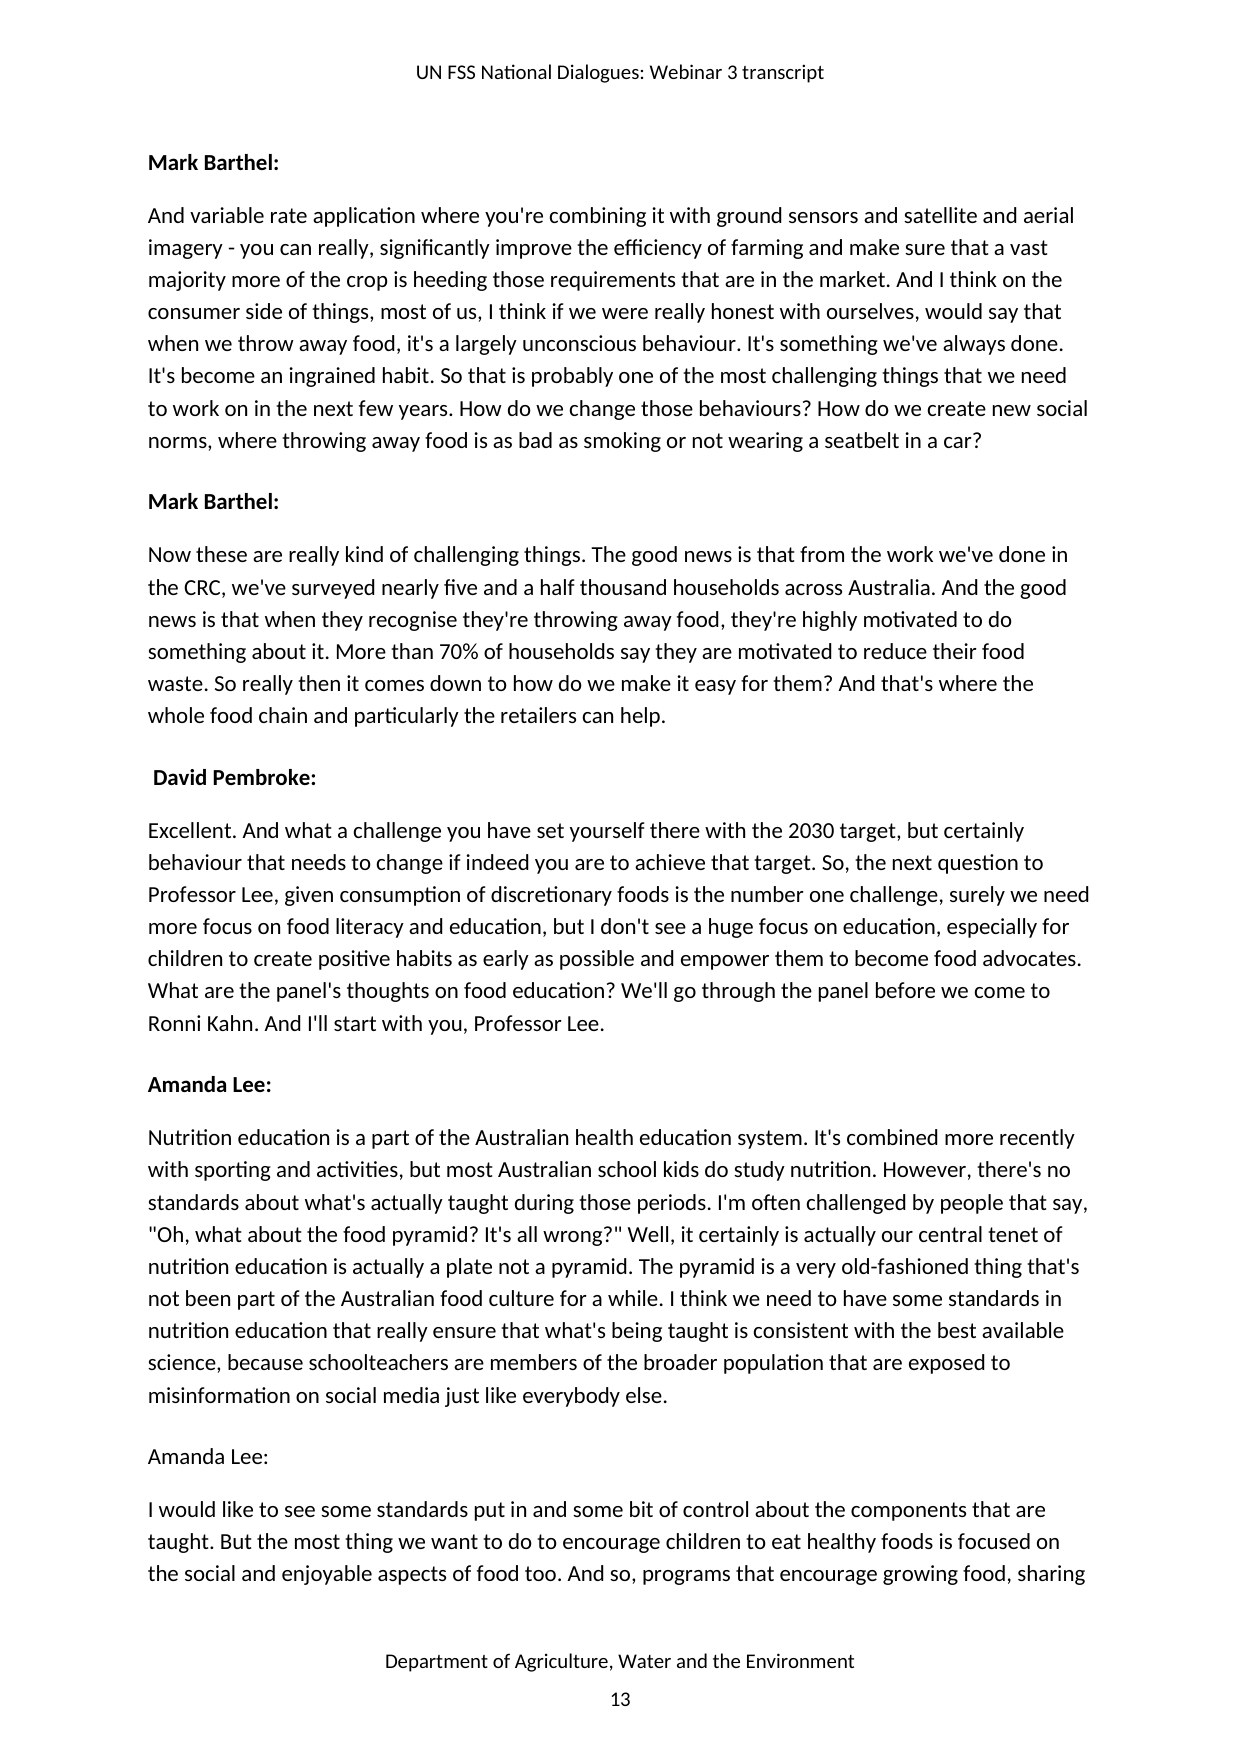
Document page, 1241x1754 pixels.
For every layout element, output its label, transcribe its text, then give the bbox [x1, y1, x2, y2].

text Nutrition education is a part of the Australian health education system. It's combined more recently with sporting and activities, but most Australian school kids do study nutrition. However, there's no standards about what's actually taught during those periods. I'm often challenged by people that say, "Oh, what about the food pyramid? It's all wrong?" Well, it certainly is actually our central tenet of nutrition education is actually a plate not a pyramid. The pyramid is a very old-fashioned thing that's not been part of the Australian food culture for a while. I think we need to have some standards in nutrition education that really ensure that what's being taught is consistent with the best available science, because schoolteachers are members of the broader population that are exposed to misinformation on social media just like everybody else. [148, 1123, 1092, 1409]
text Mark Barthel: [148, 487, 1092, 515]
text Now these are really kind of challenging things. The good news is that from the work we've done in the CRC, we've surveyed nearly five and a half thousand households across Australia. And the good news is that when they recognise they're throwing away food, they're highly motivated to do something about it. More than 70% of households say they are motivated to reduce their food waste. So really then it comes down to how do we make it easy for them? And that's where the whole food chain and particularly the retailers can help. [148, 540, 1092, 729]
text Amanda Lee: [148, 1070, 1092, 1098]
text Mark Barthel: [148, 148, 1092, 176]
text And variable rate application where you're combining it with ground sensors and satellite and aerial imagery - you can really, significantly improve the efficiency of farming and make sure that a vast majority more of the crop is heeding those requirements that are in the market. And I think on the consumer side of things, most of us, I think if we were really honest with ourselves, would say that when we throw away food, it's a largely unconscious behaviour. It's something we've always done. It's become an ingrained habit. So that is probably one of the most challenging things that we need to work on in the next few years. How do we change those behaviours? How do we create new social norms, where throwing away food is as bad as smoking or not wearing a seatbelt in a car? [148, 201, 1092, 454]
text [148, 1495, 1092, 1587]
text David Pembroke: [148, 763, 1092, 791]
text Excellent. And what a challenge you have set yourself there with the 2030 target, but certainly behaviour that needs to change if indeed you are to achieve that target. So, the next question to Professor Lee, given consumption of discretionary foods is the number one challenge, surely we need more focus on food literacy and education, but I don't see a huge focus on education, especially for children to create positive habits as early as possible and empower them to become food advocates. What are the panel's thoughts on food education? We'll go through the panel before we come to Ronni Kahn. And I'll start with you, Professor Lee. [148, 816, 1092, 1037]
text Amanda Lee: [148, 1442, 1092, 1470]
